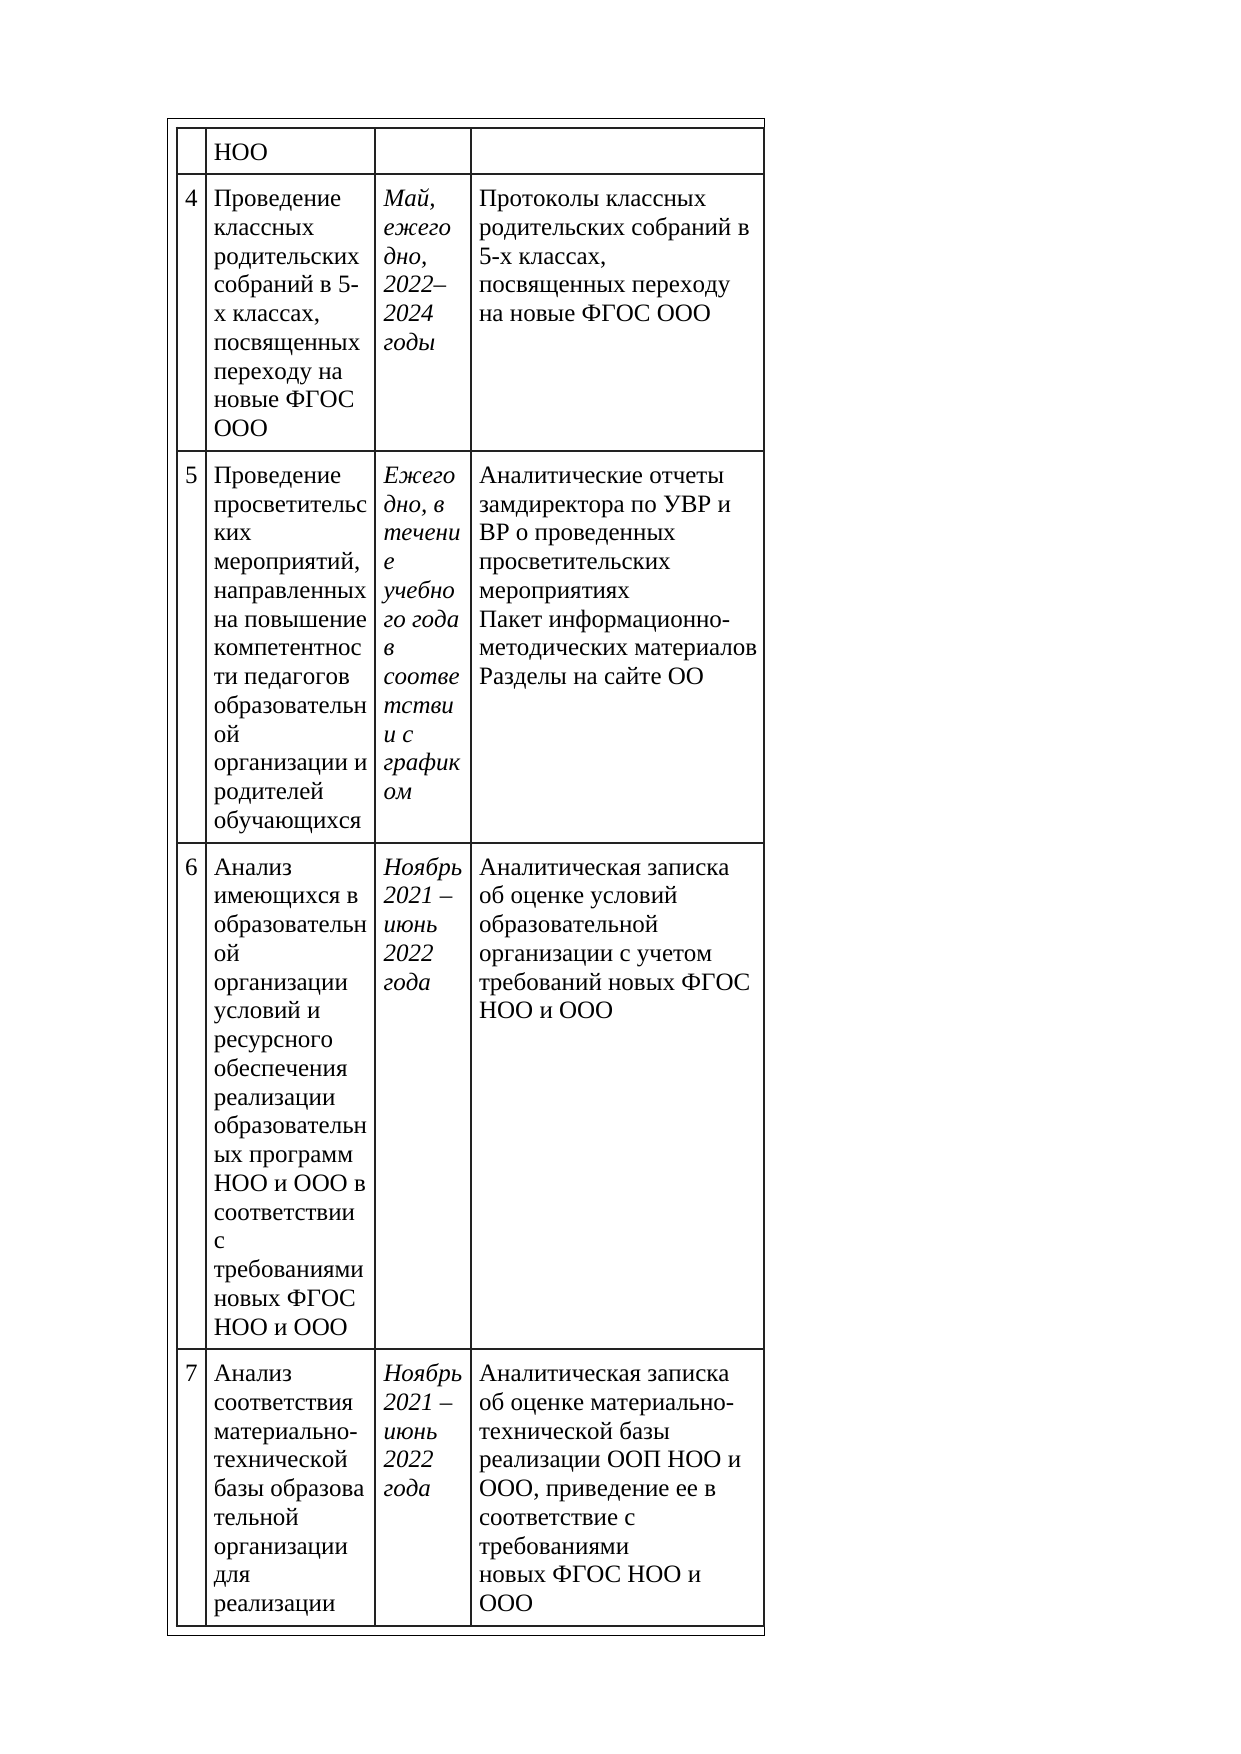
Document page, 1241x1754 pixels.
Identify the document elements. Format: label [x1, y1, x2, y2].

table_header [168, 119, 764, 1635]
